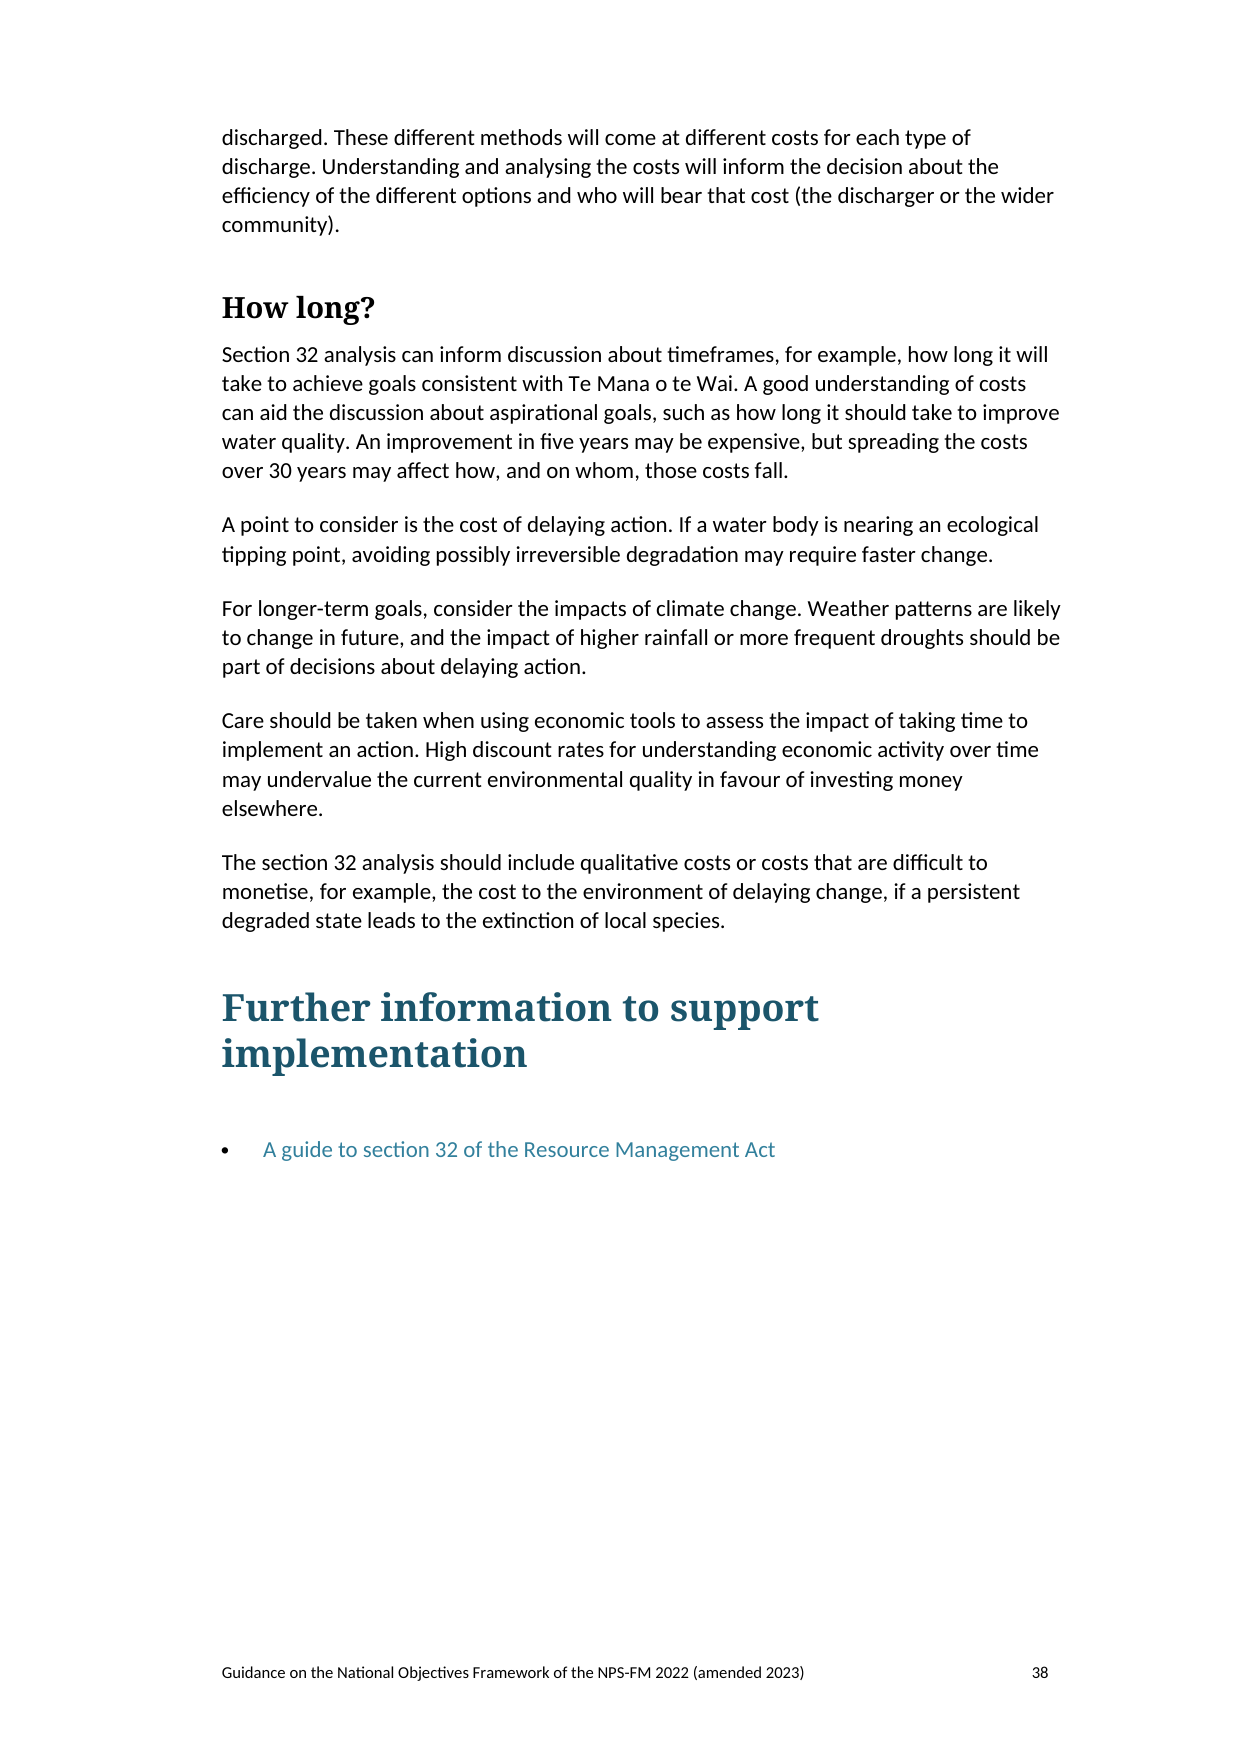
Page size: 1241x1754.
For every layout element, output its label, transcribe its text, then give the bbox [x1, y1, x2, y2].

text The section 32 analysis should include qualitative costs or costs that are difficult to monetise, for example, the cost to the environment of delaying change, if a persistent degraded state leads to the extinction of local species. [222, 847, 1063, 934]
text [222, 122, 1063, 239]
subtitle Further information to support implementation [222, 984, 1063, 1122]
text Section 32 analysis can inform discussion about timeframes, for example, how long it will take to achieve goals consistent with Te Mana o te Wai. A good understanding of costs can aid the discussion about aspirational goals, such as how long it should take to improve water quality. An improvement in five years may be expensive, but spreading the costs over 30 years may affect how, and on whom, those costs fall. [222, 339, 1063, 484]
subtitle How long? [222, 289, 1063, 326]
text Care should be taken when using economic tools to assess the impact of taking time to implement an action. High discount rates for understanding economic activity over time may undervalue the current environmental quality in favour of investing money elsewhere. [222, 705, 1063, 822]
text For longer-term goals, consider the impacts of climate change. Weather patterns are likely to change in future, and the impact of higher rainfall or more frequent droughts should be part of decisions about delaying action. [222, 593, 1063, 680]
text A guide to section 32 of the Resource Management Act [222, 1134, 1063, 1164]
text A point to consider is the cost of delaying action. If a water body is nearing an ecological tipping point, avoiding possibly irreversible degradation may require faster change. [222, 509, 1063, 568]
